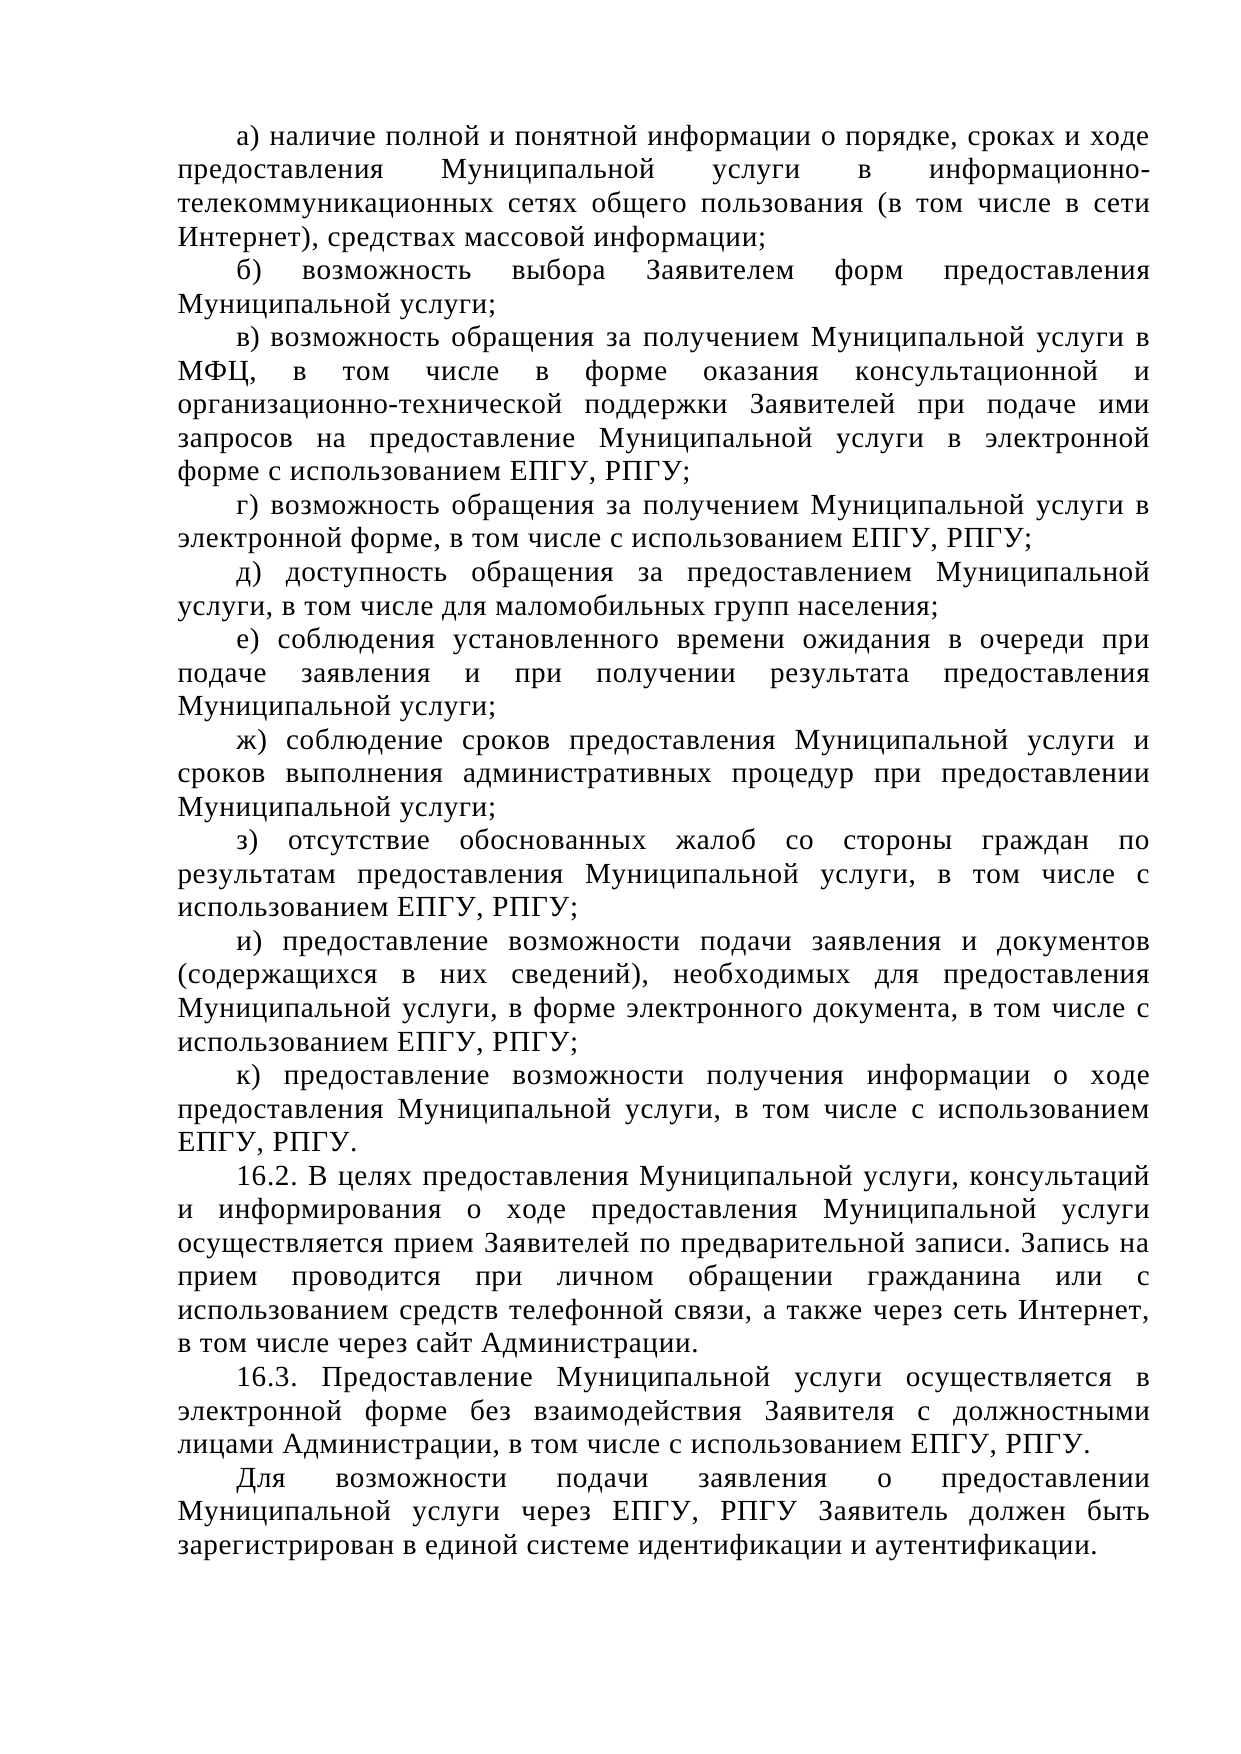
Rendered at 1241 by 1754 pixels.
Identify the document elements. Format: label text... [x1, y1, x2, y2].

text г) возможность обращения за получением Муниципальной услуги в электронной форме, в том числе с использованием ЕПГУ, РПГУ; [177, 487, 1152, 554]
text в) возможность обращения за получением Муниципальной услуги в МФЦ, в том числе в форме оказания консультационной и организационно-технической поддержки Заявителей при подаче ими запросов на предоставление Муниципальной услуги в электронной форме с использованием ЕПГУ, РПГУ; [177, 319, 1152, 487]
text и) предоставление возможности подачи заявления и документов (содержащихся в них сведений), необходимых для предоставления Муниципальной услуги, в форме электронного документа, в том числе с использованием ЕПГУ, РПГУ; [177, 923, 1152, 1057]
text б) возможность выбора Заявителем форм предоставления Муниципальной услуги; [177, 252, 1152, 319]
text Для возможности подачи заявления о предоставлении Муниципальной услуги через ЕПГУ, РПГУ Заявитель должен быть зарегистрирован в единой системе идентификации и аутентификации. [177, 1460, 1152, 1560]
text к) предоставление возможности получения информации о ходе предоставления Муниципальной услуги, в том числе с использованием ЕПГУ, РПГУ. [177, 1057, 1152, 1158]
text 16.3. Предоставление Муниципальной услуги осуществляется в электронной форме без взаимодействия Заявителя с должностными лицами Администрации, в том числе с использованием ЕПГУ, РПГУ. [177, 1359, 1152, 1460]
text 16.2. В целях предоставления Муниципальной услуги, консультаций и информирования о ходе предоставления Муниципальной услуги осуществляется прием Заявителей по предварительной записи. Запись на прием проводится при личном обращении гражданина или с использованием средств телефонной связи, а также через сеть Интернет, в том числе через сайт Администрации. [177, 1158, 1152, 1359]
text з) отсутствие обоснованных жалоб со стороны граждан по результатам предоставления Муниципальной услуги, в том числе с использованием ЕПГУ, РПГУ; [177, 822, 1152, 923]
text е) соблюдения установленного времени ожидания в очереди при подаче заявления и при получении результата предоставления Муниципальной услуги; [177, 621, 1152, 722]
text а) наличие полной и понятной информации о порядке, сроках и ходе предоставления Муниципальной услуги в информационно-телекоммуникационных сетях общего пользования (в том числе в сети Интернет), средствах массовой информации; [177, 118, 1152, 252]
text д) доступность обращения за предоставлением Муниципальной услуги, в том числе для маломобильных групп населения; [177, 554, 1152, 621]
text ж) соблюдение сроков предоставления Муниципальной услуги и сроков выполнения административных процедур при предоставлении Муниципальной услуги; [177, 722, 1152, 822]
